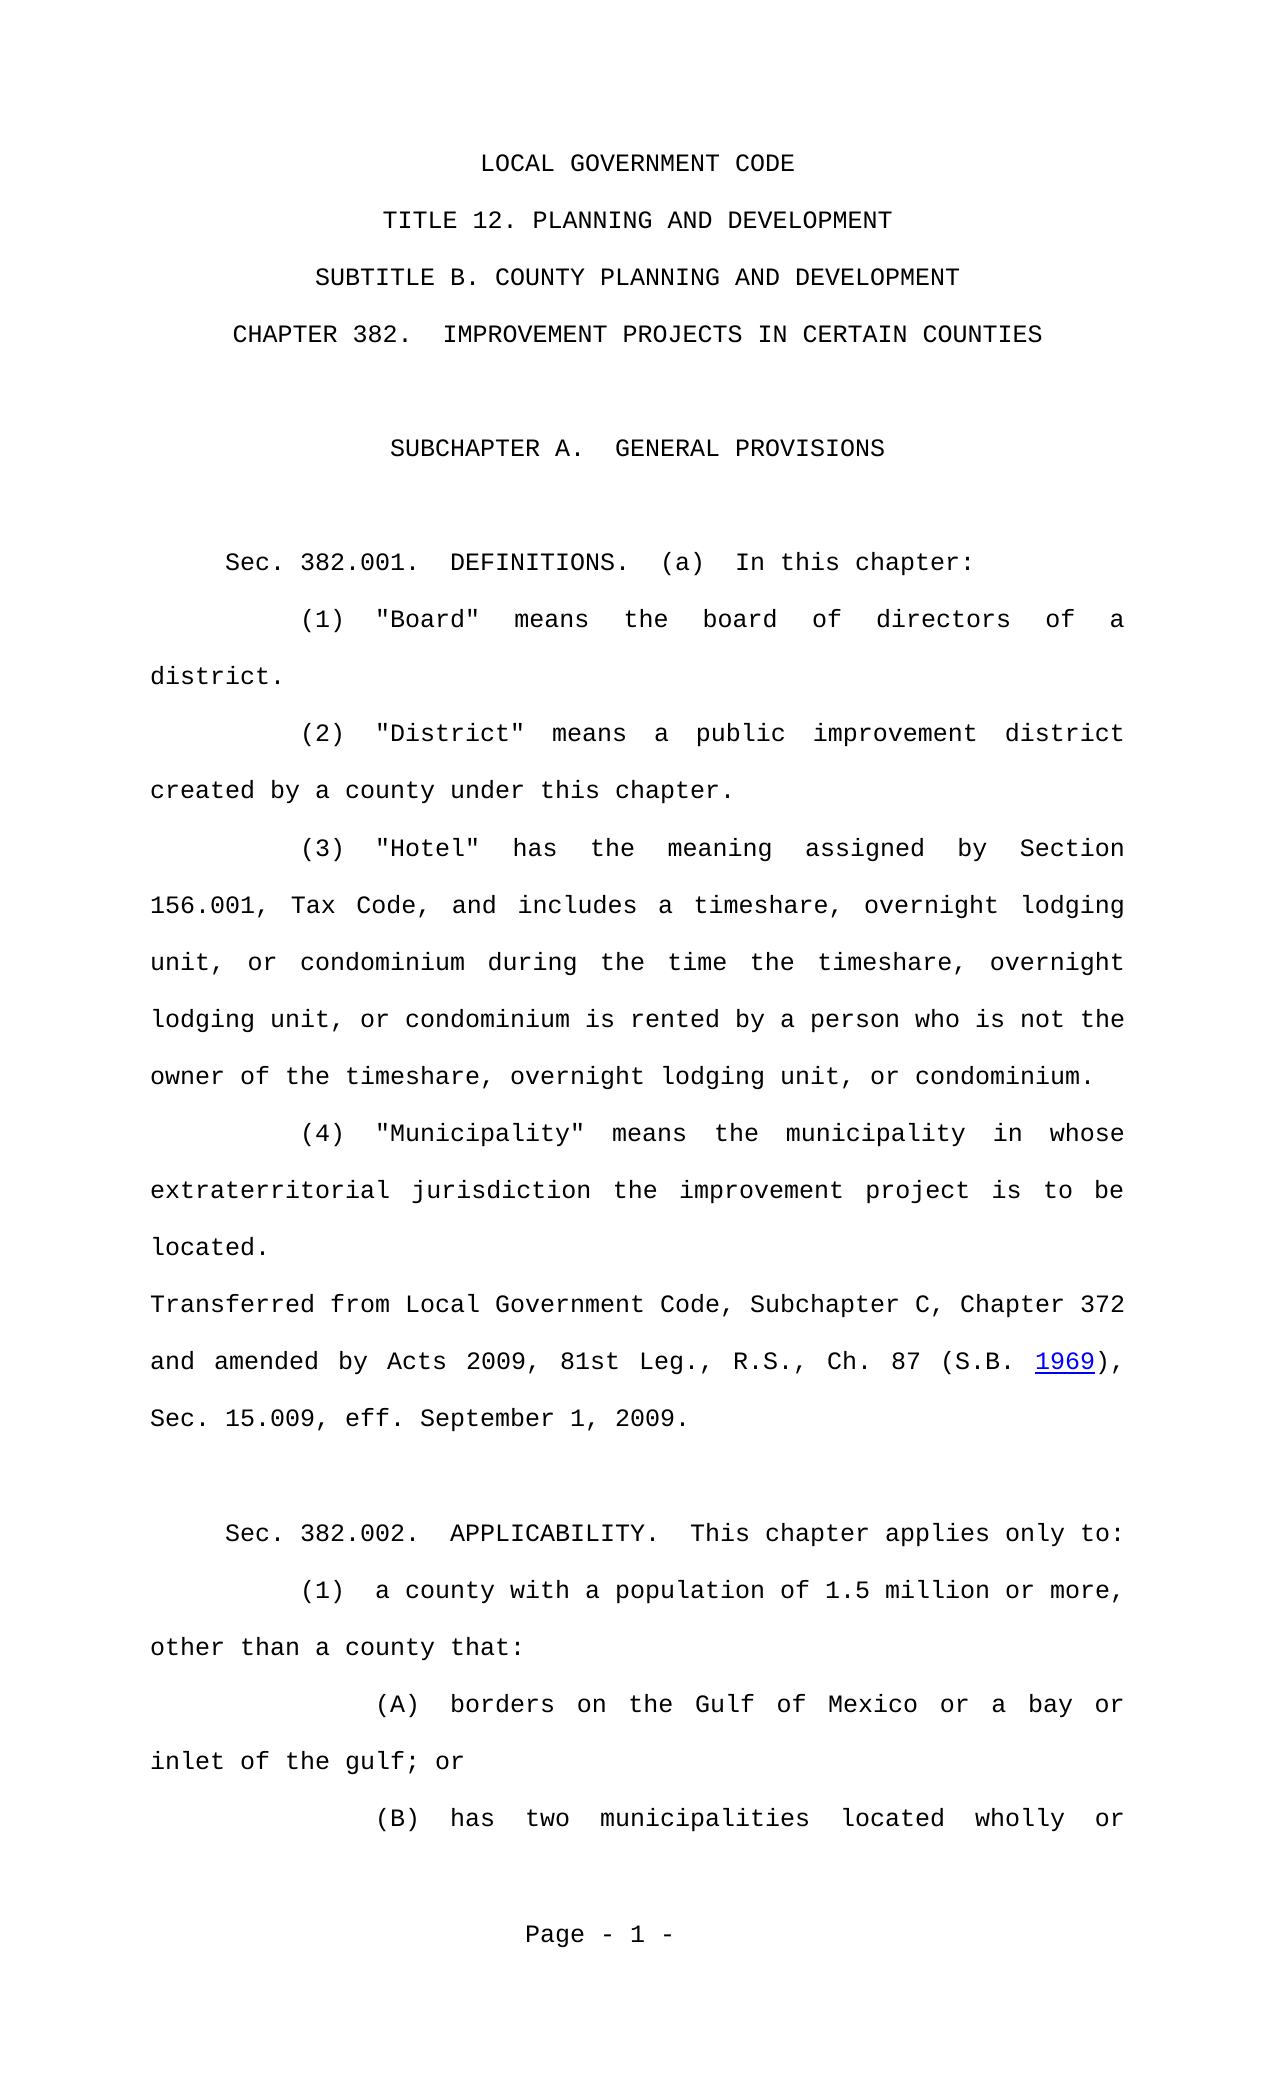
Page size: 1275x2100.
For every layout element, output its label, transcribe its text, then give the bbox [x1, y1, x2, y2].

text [150, 1805, 1125, 1834]
text TITLE 12. PLANNING AND DEVELOPMENT [150, 207, 1125, 236]
text SUBTITLE B. COUNTY PLANNING AND DEVELOPMENT [150, 264, 1125, 293]
text (3) "Hotel" has the meaning assigned by Section 156.001, Tax Code, and includes a timeshare, overnight lodging unit, or condominium during the time the timeshare, overnight lodging unit, or condominium is rented by a person who is not the owner of the timeshare, overnight lodging unit, or condominium. [150, 835, 1125, 1092]
text Sec. 382.002. APPLICABILITY. This chapter applies only to: [150, 1520, 1125, 1548]
text (4) "Municipality" means the municipality in whose extraterritorial jurisdiction the improvement project is to be located. [150, 1120, 1125, 1263]
text LOCAL GOVERNMENT CODE [150, 150, 1125, 178]
text (2) "District" means a public improvement district created by a county under this chapter. [150, 721, 1125, 806]
text (1) "Board" means the board of directors of a district. [150, 607, 1125, 692]
text (A) borders on the Gulf of Mexico or a bay or inlet of the gulf; or [150, 1691, 1125, 1777]
text CHAPTER 382. IMPROVEMENT PROJECTS IN CERTAIN COUNTIES [150, 321, 1125, 350]
text Sec. 382.001. DEFINITIONS. (a) In this chapter: [150, 549, 1125, 578]
text Transferred from Local Government Code, Subchapter C, Chapter 372 and amended by Acts 2009, 81st Leg., R.S., Ch. 87 (S.B. 1969), Sec. 15.009, eff. September 1, 2009. [150, 1292, 1125, 1434]
text SUBCHAPTER A. GENERAL PROVISIONS [150, 435, 1125, 464]
text (1) a county with a population of 1.5 million or more, other than a county that: [150, 1577, 1125, 1663]
